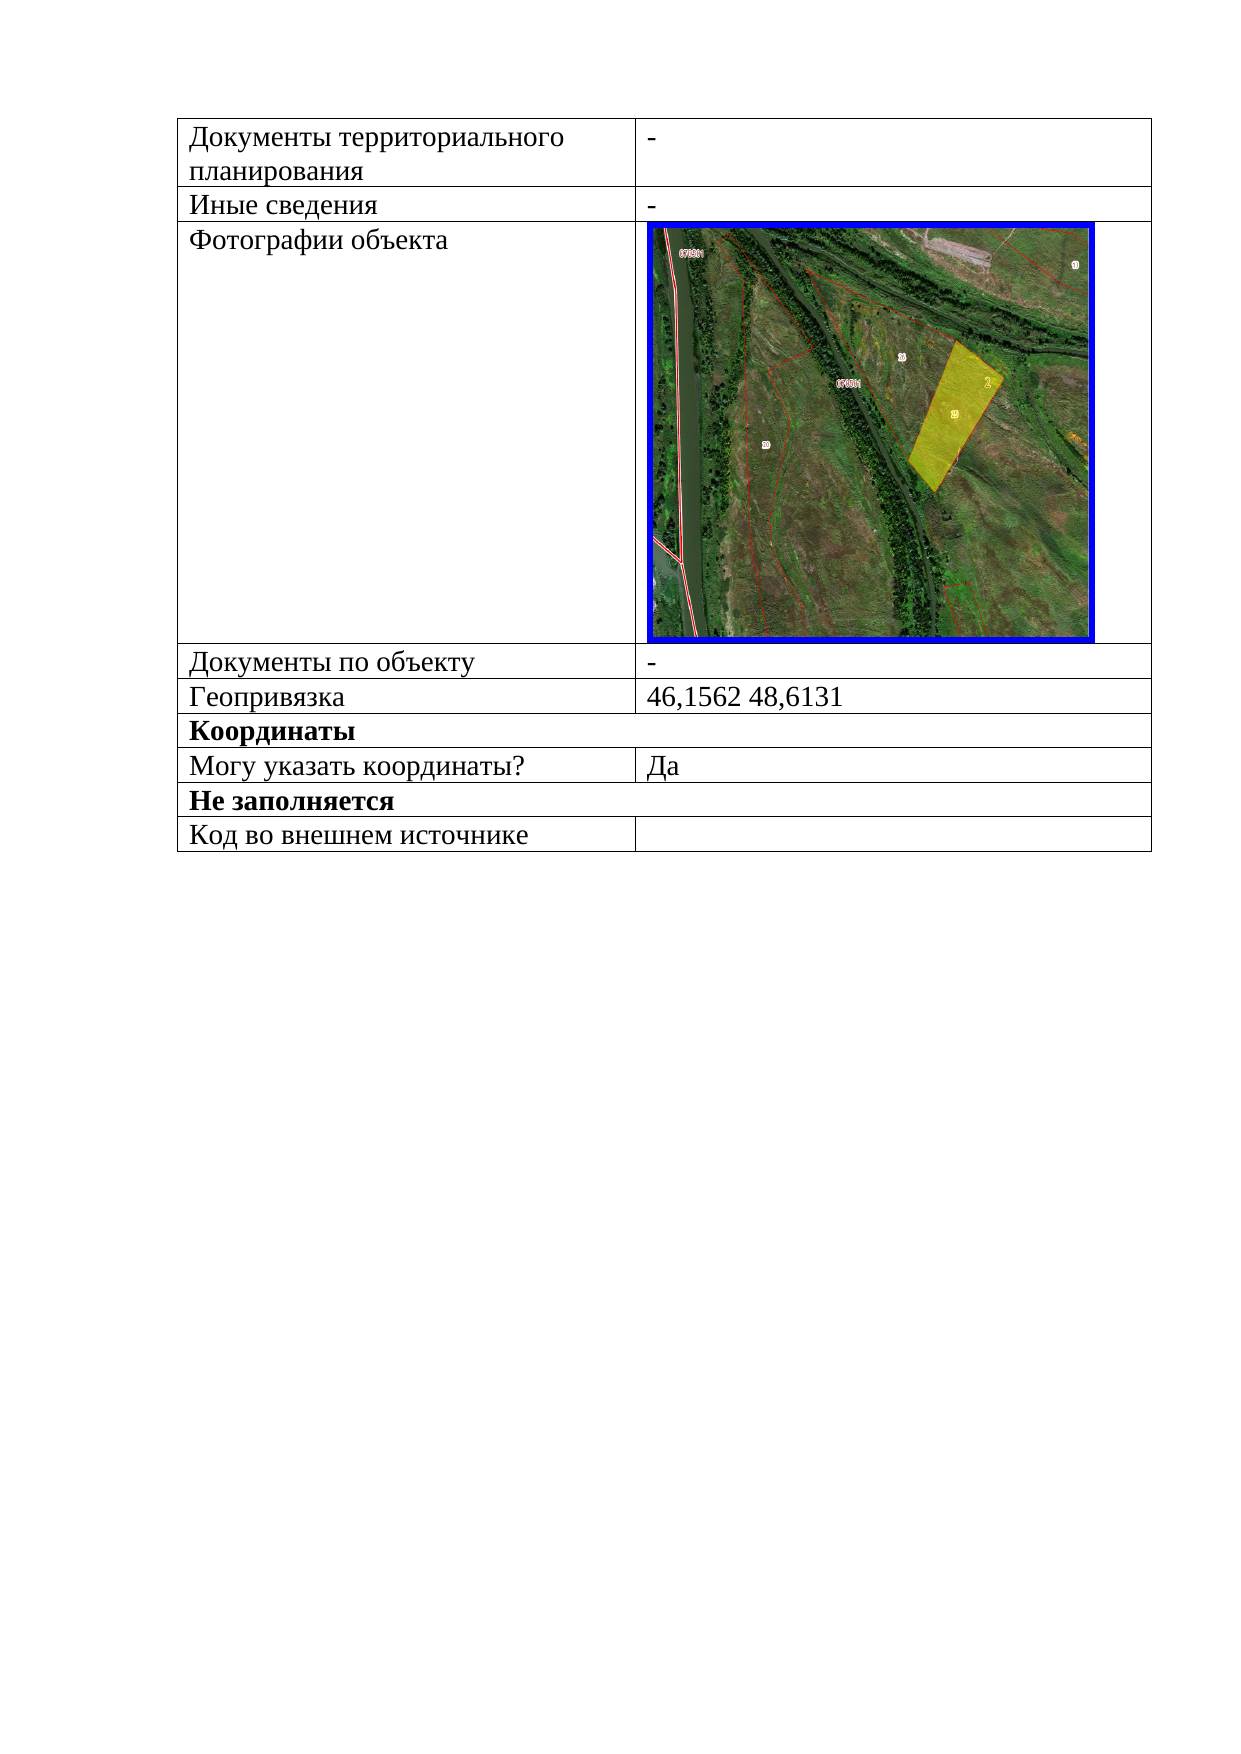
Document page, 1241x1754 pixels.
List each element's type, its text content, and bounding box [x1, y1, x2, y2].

table_cell - [636, 119, 1151, 186]
table_cell [1095, 222, 1151, 643]
table_cell [636, 222, 647, 643]
table_cell Код во внешнем источнике [178, 817, 635, 851]
table_cell Документы территориального планирования [178, 119, 635, 186]
table_cell Могу указать координаты? [178, 748, 635, 782]
table_cell Не заполняется [178, 783, 1151, 816]
table_cell 46,1562 48,6131 [636, 679, 1151, 712]
table_cell Геопривязка [178, 679, 635, 712]
picture [653, 228, 1089, 637]
table_cell - [636, 644, 1151, 678]
table_cell Да [636, 748, 1151, 782]
table_cell Фотографии объекта [178, 222, 635, 643]
table_cell - [636, 187, 1151, 221]
table_cell Иные сведения [178, 187, 635, 221]
table_cell [636, 817, 1151, 851]
table_cell Документы по объекту [178, 644, 635, 678]
table_cell Координаты [178, 714, 1151, 747]
